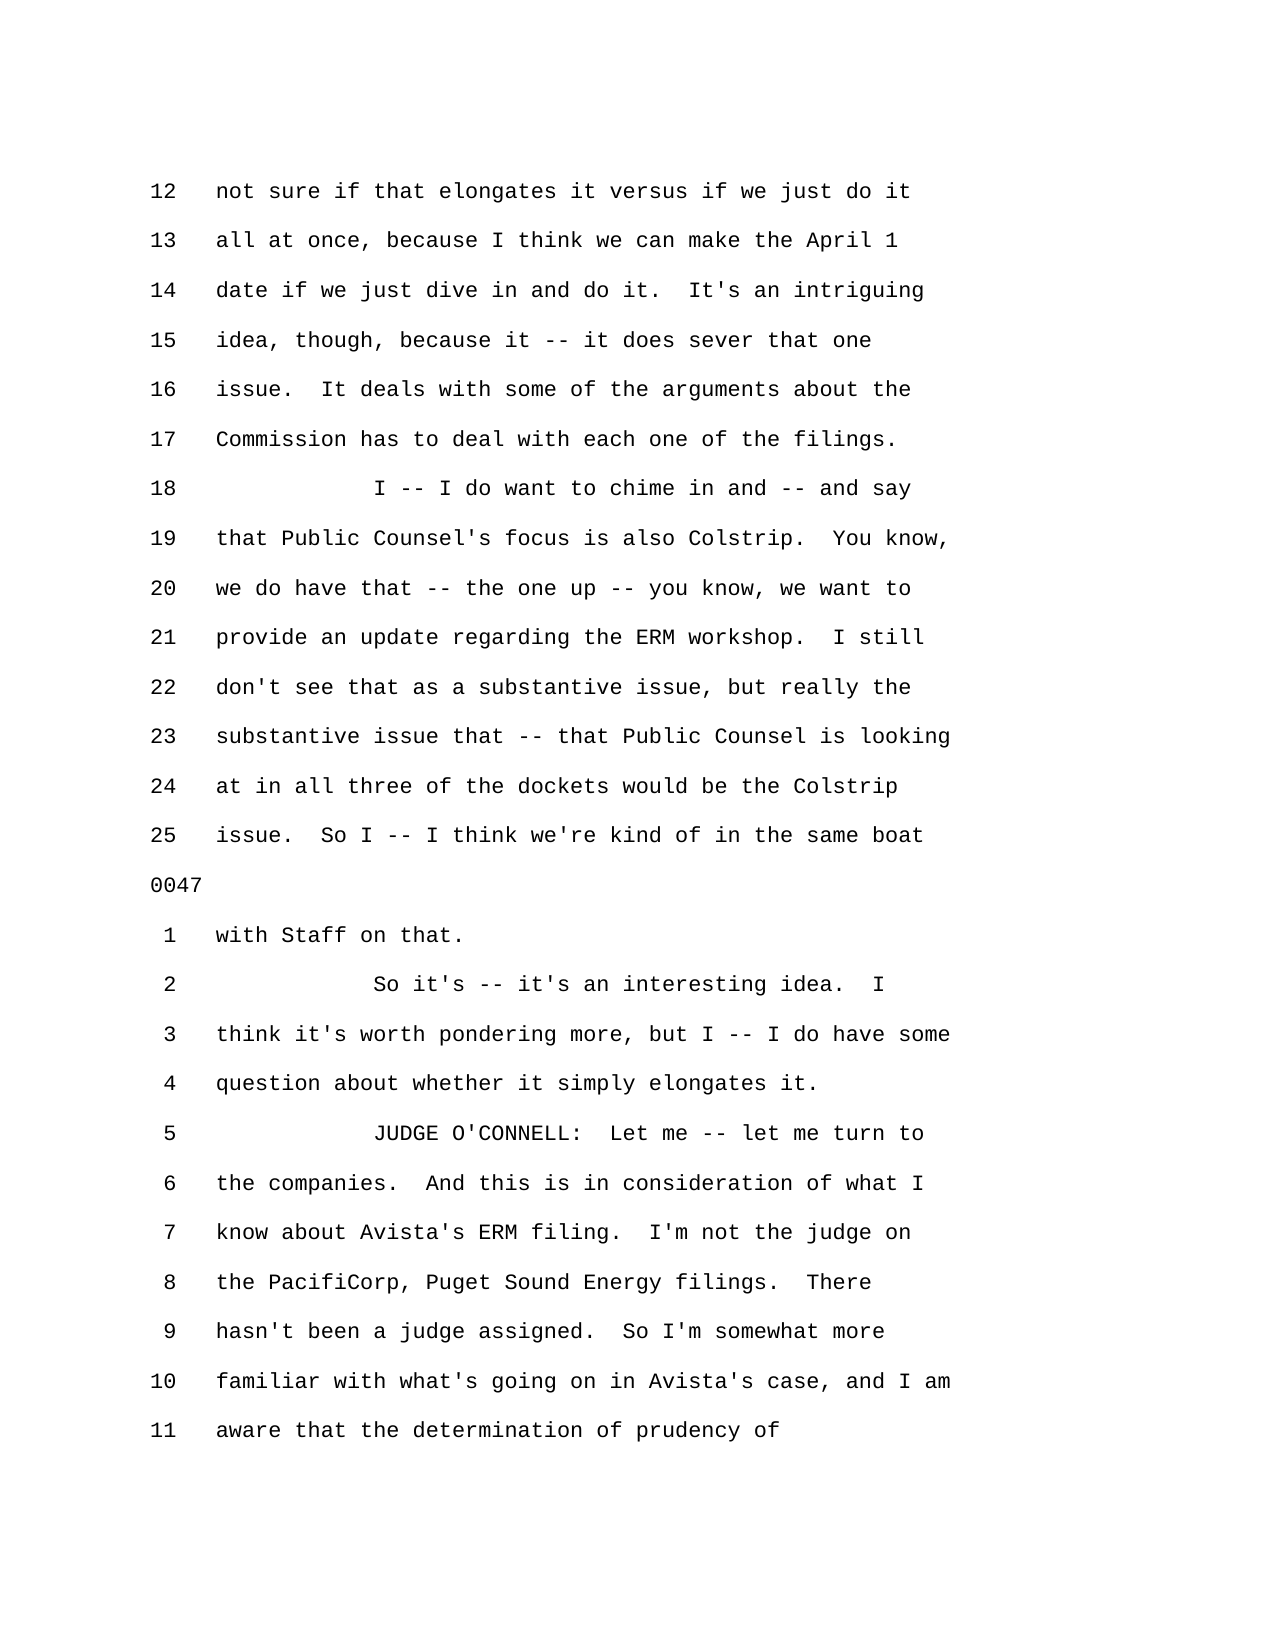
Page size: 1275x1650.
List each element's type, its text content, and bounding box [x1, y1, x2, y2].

text 19 that Public Counsel's focus is also Colstrip. You know, [150, 527, 1125, 552]
text 13 all at once, because I think we can make the April 1 [150, 229, 1125, 254]
text 3 think it's worth pondering more, but I -- I do have some [150, 1023, 1125, 1048]
text 1 with Staff on that. [150, 924, 1125, 948]
text 21 provide an update regarding the ERM workshop. I still [150, 626, 1125, 651]
text 16 issue. It deals with some of the arguments about the [150, 378, 1125, 403]
text 12 not sure if that elongates it versus if we just do it [150, 180, 1125, 205]
text 11 aware that the determination of prudency of [150, 1419, 1125, 1444]
text 5 JUDGE O'CONNELL: Let me -- let me turn to [150, 1122, 1125, 1147]
text 14 date if we just dive in and do it. It's an intriguing [150, 279, 1125, 304]
text 9 hasn't been a judge assigned. So I'm somewhat more [150, 1320, 1125, 1345]
text 7 know about Avista's ERM filing. I'm not the judge on [150, 1221, 1125, 1246]
text 8 the PacifiCorp, Puget Sound Energy filings. There [150, 1271, 1125, 1296]
text 6 the companies. And this is in consideration of what I [150, 1172, 1125, 1196]
text 18 I -- I do want to chime in and -- and say [150, 477, 1125, 502]
text 17 Commission has to deal with each one of the filings. [150, 428, 1125, 453]
text 4 question about whether it simply elongates it. [150, 1072, 1125, 1097]
text 20 we do have that -- the one up -- you know, we want to [150, 577, 1125, 601]
text 0047 [150, 874, 1125, 899]
text 10 familiar with what's going on in Avista's case, and I am [150, 1370, 1125, 1395]
text 15 idea, though, because it -- it does sever that one [150, 329, 1125, 353]
text 22 don't see that as a substantive issue, but really the [150, 676, 1125, 701]
text 2 So it's -- it's an interesting idea. I [150, 973, 1125, 998]
text 23 substantive issue that -- that Public Counsel is looking [150, 725, 1125, 750]
text 25 issue. So I -- I think we're kind of in the same boat [150, 824, 1125, 849]
text 24 at in all three of the dockets would be the Colstrip [150, 775, 1125, 800]
